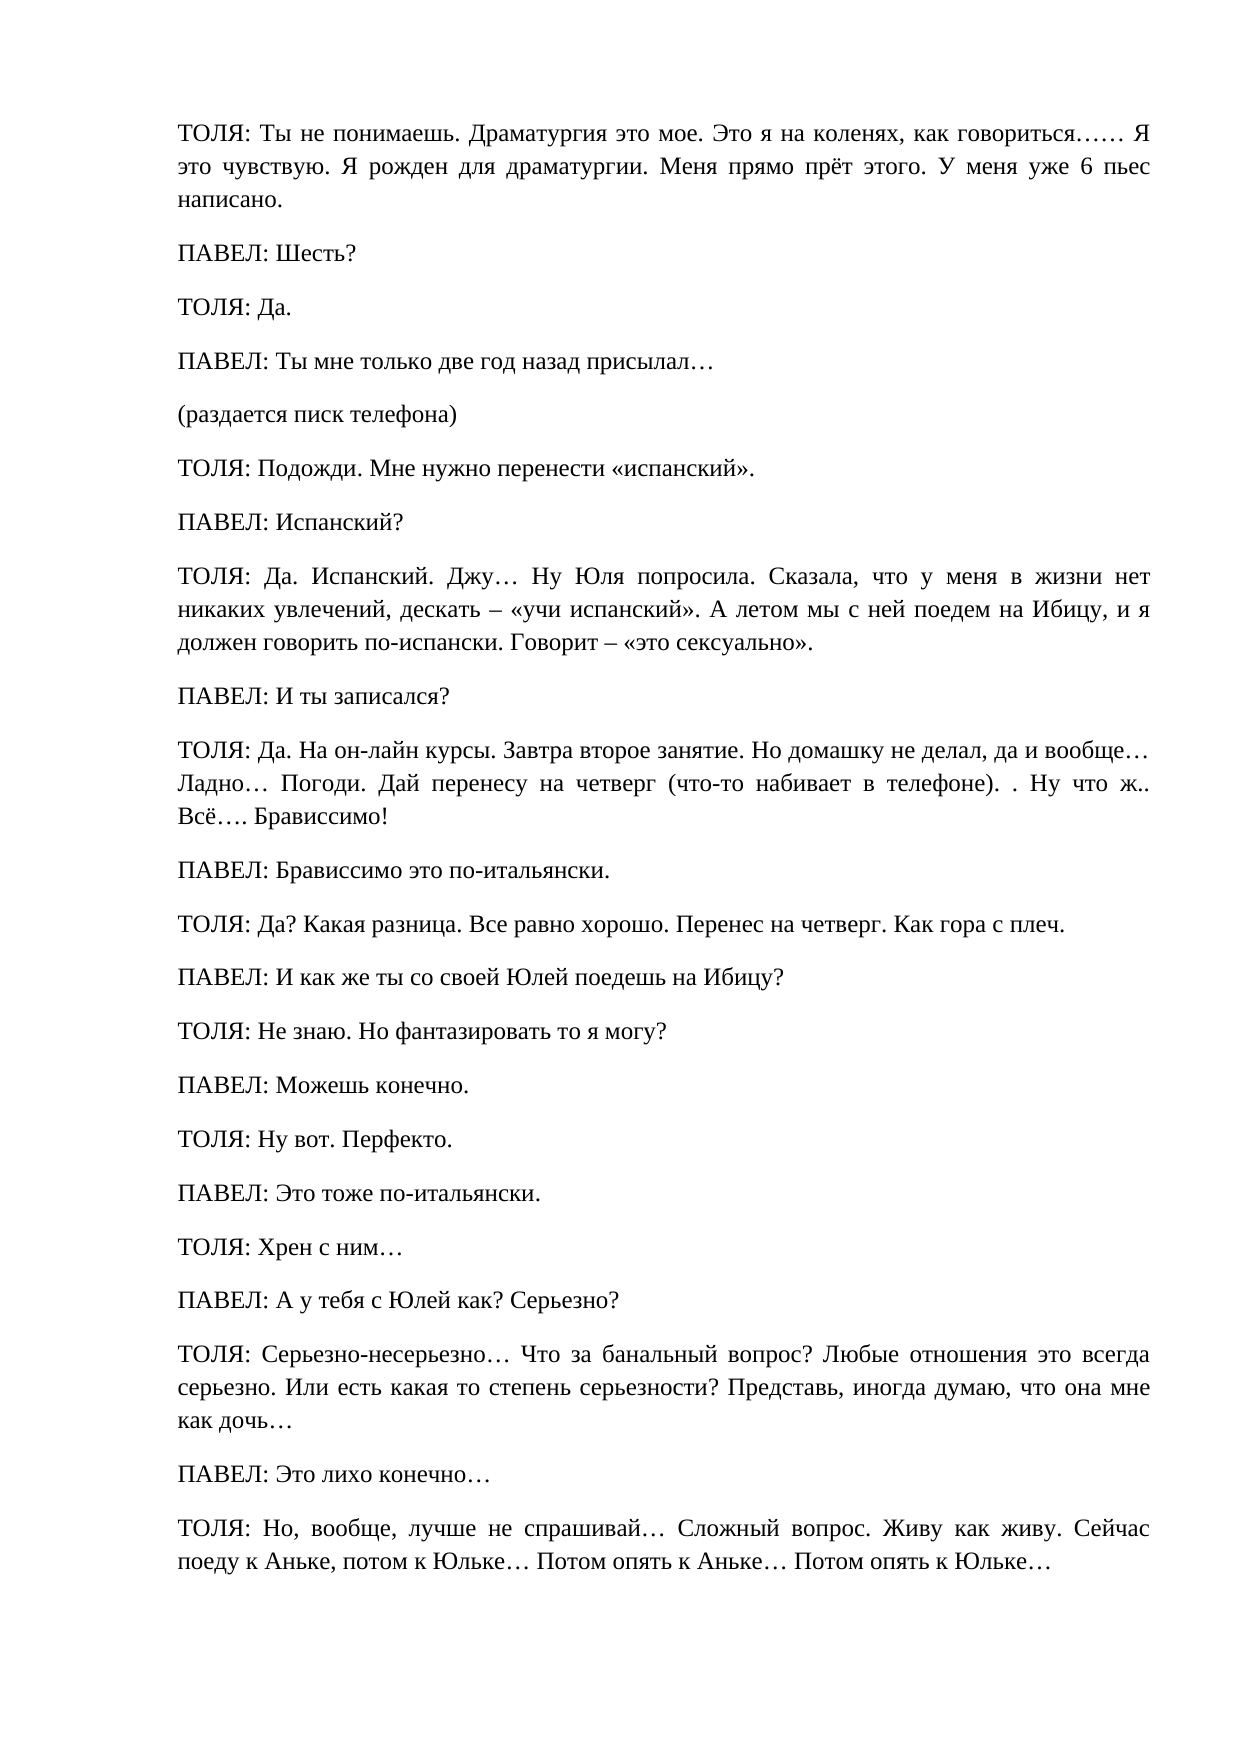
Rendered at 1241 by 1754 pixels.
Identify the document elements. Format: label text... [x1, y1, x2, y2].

text ТОЛЯ: Ну вот. Перфекто. [177, 1124, 1152, 1153]
text ТОЛЯ: Да. Испанский. Джу… Ну Юля попросила. Сказала, что у меня в жизни нет никаких увлечений, дескать – «учи испанский». А летом мы с ней поедем на Ибицу, и я должен говорить по-испански. Говорит – «это сексуально». [177, 561, 1152, 656]
text ПАВЕЛ: Шесть? [177, 238, 1152, 267]
text ПАВЕЛ: Это лихо конечно… [177, 1459, 1152, 1488]
text ПАВЕЛ: Это тоже по-итальянски. [177, 1178, 1152, 1207]
text ТОЛЯ: Да? Какая разница. Все равно хорошо. Перенес на четверг. Как гора с плеч. [177, 909, 1152, 937]
text ТОЛЯ: Хрен с ним… [177, 1232, 1152, 1261]
text ПАВЕЛ: Можешь конечно. [177, 1070, 1152, 1099]
text ПАВЕЛ: И как же ты со своей Юлей поедешь на Ибицу? [177, 962, 1152, 991]
text ТОЛЯ: Да. На он-лайн курсы. Завтра второе занятие. Но домашку не делал, да и вообще… Ладно… Погоди. Дай перенесу на четверг (что-то набивает в телефоне). . Ну что ж.. Всё…. Брависсимо! [177, 735, 1152, 830]
text ТОЛЯ: Не знаю. Но фантазировать то я могу? [177, 1016, 1152, 1045]
text ТОЛЯ: Серьезно-несерьезно… Что за банальный вопрос? Любые отношения это всегда серьезно. Или есть какая то степень серьезности? Представь, иногда думаю, что она мне как дочь… [177, 1339, 1152, 1434]
text ТОЛЯ: Но, вообще, лучше не спрашивай… Сложный вопрос. Живу как живу. Сейчас поеду к Аньке, потом к Юльке… Потом опять к Аньке… Потом опять к Юльке… [177, 1513, 1152, 1575]
text ПАВЕЛ: Брависсимо это по-итальянски. [177, 855, 1152, 883]
text ПАВЕЛ: Ты мне только две год назад присылал… [177, 346, 1152, 374]
text ТОЛЯ: Да. [177, 292, 1152, 321]
text ТОЛЯ: Ты не понимаешь. Драматургия это мое. Это я на коленях, как говориться…… Я это чувствую. Я рожден для драматургии. Меня прямо прёт этого. У меня уже 6 пьес написано. [177, 118, 1152, 213]
text ПАВЕЛ: И ты записался? [177, 681, 1152, 710]
text ТОЛЯ: Подожди. Мне нужно перенести «испанский». [177, 453, 1152, 482]
text (раздается писк телефона) [177, 399, 1152, 428]
text ПАВЕЛ: А у тебя с Юлей как? Серьезно? [177, 1286, 1152, 1314]
text ПАВЕЛ: Испанский? [177, 507, 1152, 536]
